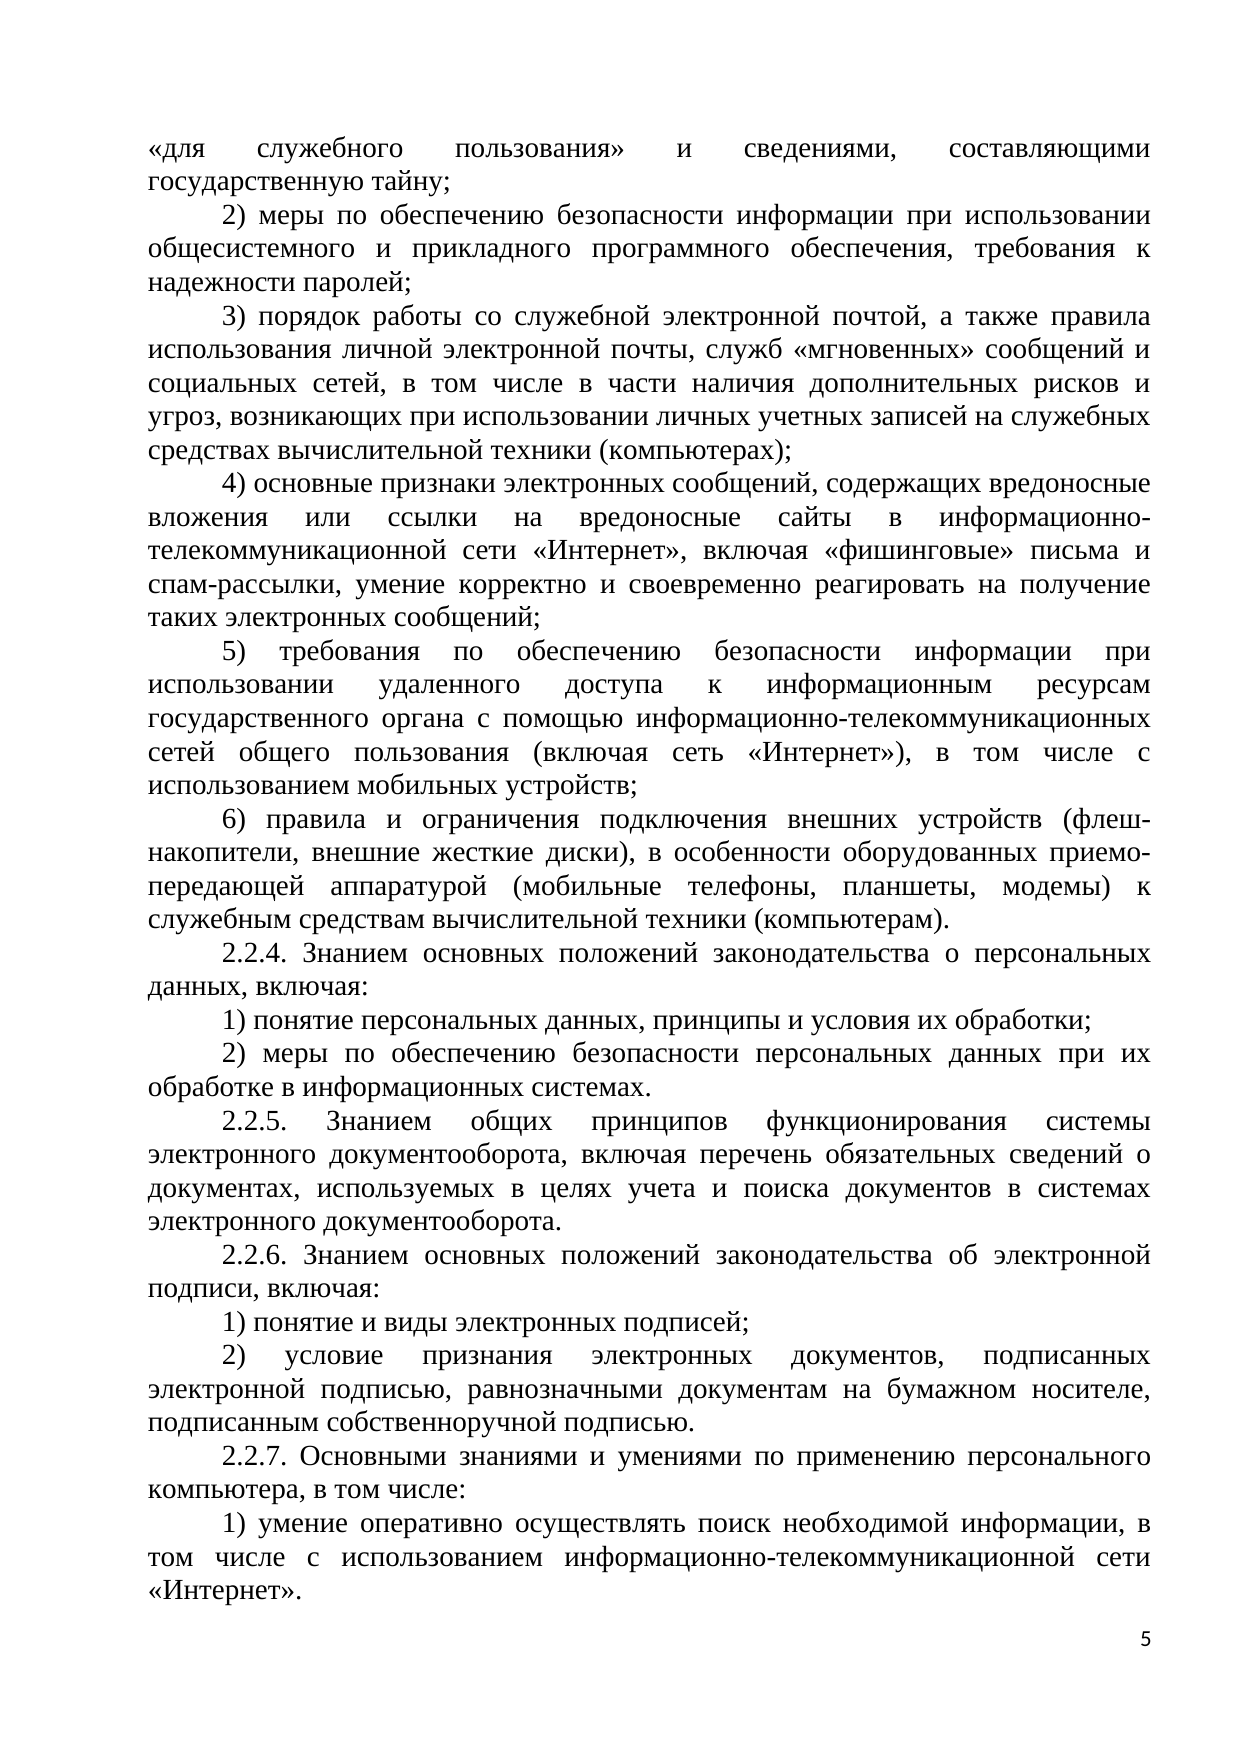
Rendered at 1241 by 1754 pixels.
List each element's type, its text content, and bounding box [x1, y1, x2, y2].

text 1) понятие и виды электронных подписей; [148, 1304, 1152, 1337]
text 2.2.5. Знанием общих принципов функционирования системы электронного документооборота, включая перечень обязательных сведений о документах, используемых в целях учета и поиска документов в системах электронного документооборота. [148, 1103, 1152, 1237]
text 3) порядок работы со служебной электронной почтой, а также правила использования личной электронной почты, служб «мгновенных» сообщений и социальных сетей, в том числе в части наличия дополнительных рисков и угроз, возникающих при использовании личных учетных записей на служебных средствах вычислительной техники (компьютерах); [148, 298, 1152, 465]
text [148, 130, 1152, 197]
text 1) умение оперативно осуществлять поиск необходимой информации, в том числе с использованием информационно-телекоммуникационной сети «Интернет». [148, 1505, 1152, 1606]
text 2.2.7. Основными знаниями и умениями по применению персонального компьютера, в том числе: [148, 1438, 1152, 1505]
text 2) меры по обеспечению безопасности персональных данных при их обработке в информационных системах. [148, 1036, 1152, 1103]
text 2) меры по обеспечению безопасности информации при использовании общесистемного и прикладного программного обеспечения, требования к надежности паролей; [148, 197, 1152, 298]
text 4) основные признаки электронных сообщений, содержащих вредоносные вложения или ссылки на вредоносные сайты в информационно-телекоммуникационной сети «Интернет», включая «фишинговые» письма и спам-рассылки, умение корректно и своевременно реагировать на получение таких электронных сообщений; [148, 465, 1152, 633]
text 1) понятие персональных данных, принципы и условия их обработки; [148, 1002, 1152, 1036]
text 5) требования по обеспечению безопасности информации при использовании удаленного доступа к информационным ресурсам государственного органа с помощью информационно-телекоммуникационных сетей общего пользования (включая сеть «Интернет»), в том числе с использованием мобильных устройств; [148, 633, 1152, 801]
text 2.2.4. Знанием основных положений законодательства о персональных данных, включая: [148, 935, 1152, 1002]
text 2) условие признания электронных документов, подписанных электронной подписью, равнозначными документам на бумажном носителе, подписанным собственноручной подписью. [148, 1337, 1152, 1438]
text 6) правила и ограничения подключения внешних устройств (флеш-накопители, внешние жесткие диски), в особенности оборудованных приемо-передающей аппаратурой (мобильные телефоны, планшеты, модемы) к служебным средствам вычислительной техники (компьютерам). [148, 801, 1152, 935]
text 2.2.6. Знанием основных положений законодательства об электронной подписи, включая: [148, 1237, 1152, 1304]
